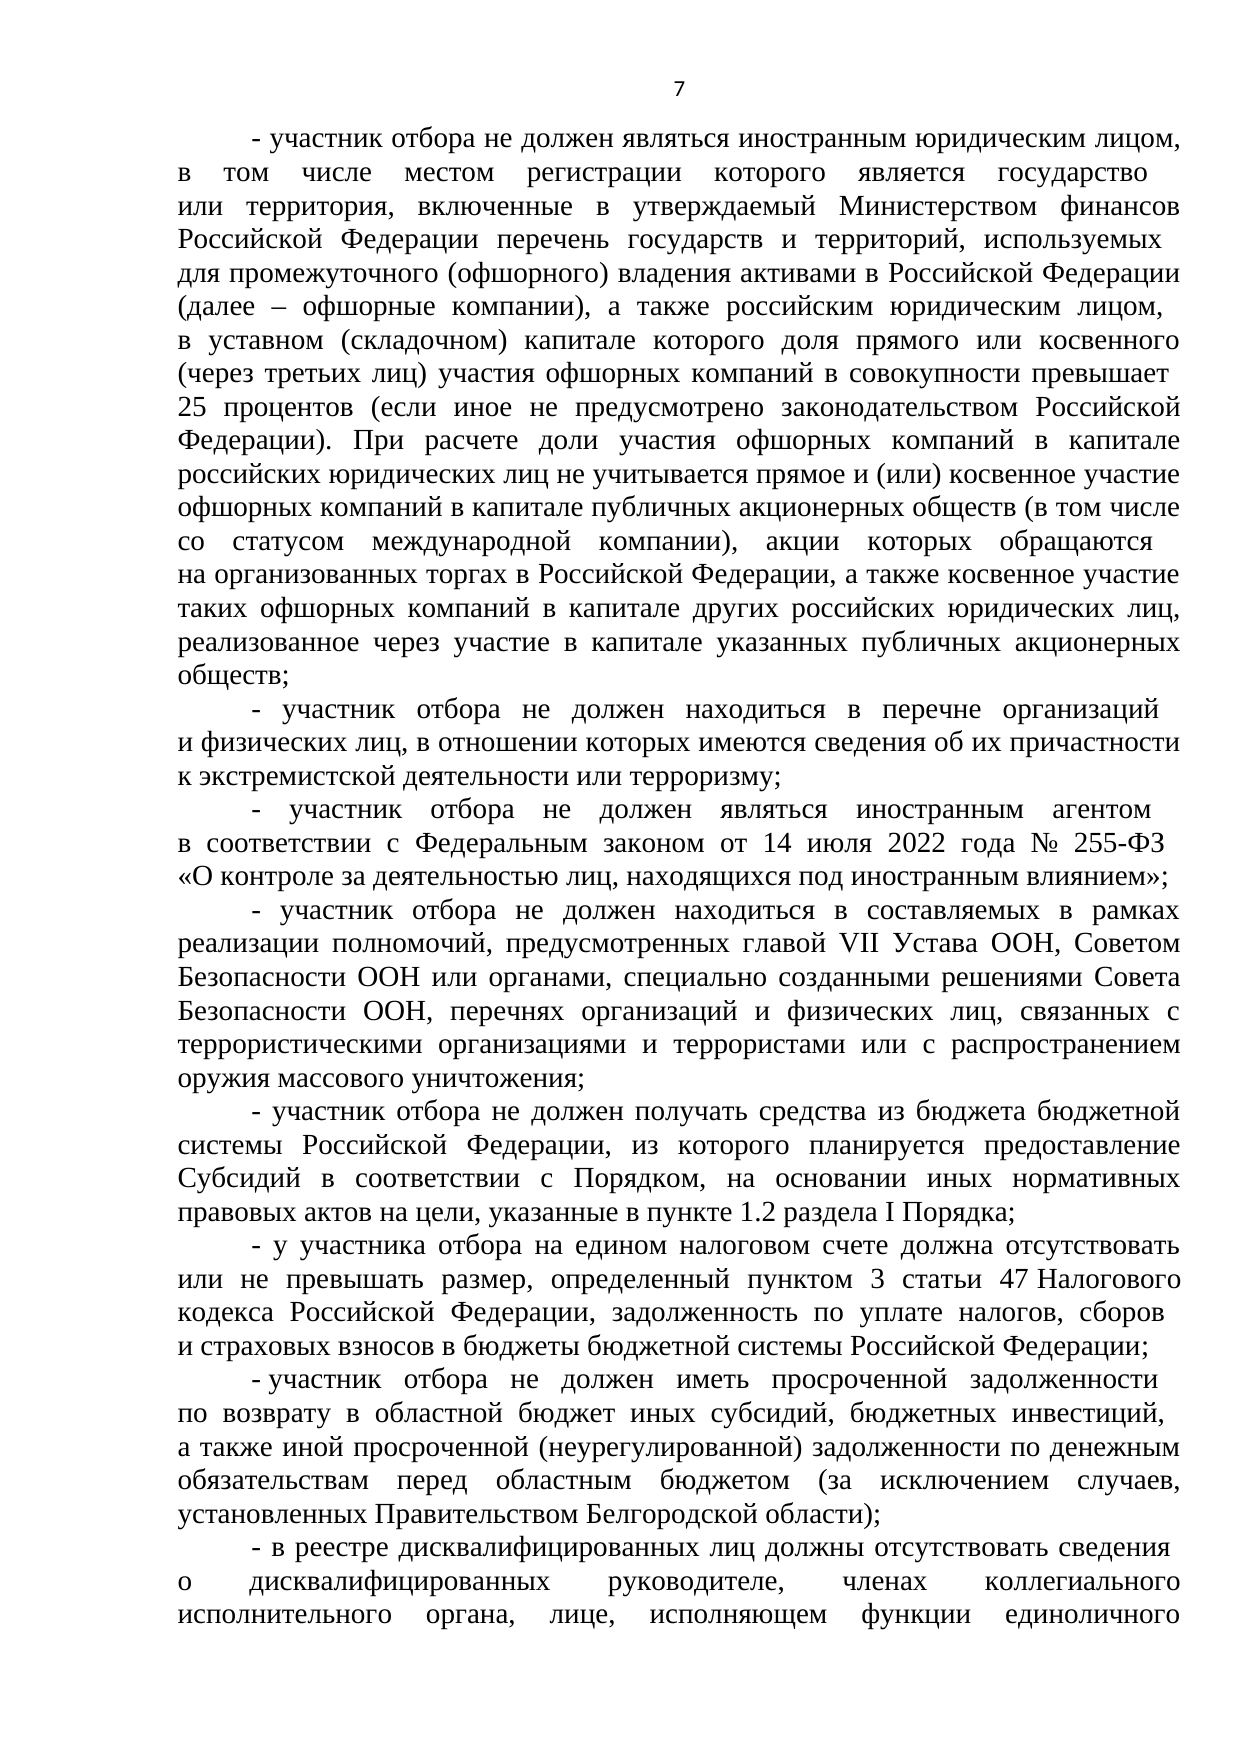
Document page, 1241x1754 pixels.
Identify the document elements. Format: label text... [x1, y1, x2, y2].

text - у участника отбора на едином налоговом счете должна отсутствовать или не превышать размер, определенный пунктом 3 статьи 47 Налогового кодекса Российской Федерации, задолженность по уплате налогов, сборов и страховых взносов в бюджеты бюджетной системы Российской Федерации; [177, 1294, 1181, 1362]
text - участник отбора не должен находиться в составляемых в рамках реализации полномочий, предусмотренных главой VII Устава ООН, Советом Безопасности ООН или органами, специально созданными решениями Совета Безопасности ООН, перечнях организаций и физических лиц, связанных с террористическими организациями и террористами или с распространением оружия массового уничтожения; [177, 892, 1181, 1093]
text - участник отбора не должен являться иностранным агентом в соответствии с Федеральным законом от 14 июля 2022 года № 255-ФЗ «О контроле за деятельностью лиц, находящихся под иностранным влиянием»; [177, 791, 1181, 892]
text - участник отбора не должен находиться в перечне организаций и физических лиц, в отношении которых имеются сведения об их причастности к экстремистской деятельности или терроризму; [177, 691, 1181, 791]
text - участник отбора не должен являться иностранным юридическим лицом, в том числе местом регистрации которого является государство или территория, включенные в утверждаемый Министерством финансов Российской Федерации перечень государств и территорий, используемых для промежуточного (офшорного) владения активами в Российской Федерации (далее – офшорные компании), а также российским юридическим лицом, в уставном (складочном) капитале которого доля прямого или косвенного (через третьих лиц) участия офшорных компаний в совокупности превышает 25 процентов (если иное не предусмотрено законодательством Российской Федерации). При расчете доли участия офшорных компаний в капитале российских юридических лиц не учитывается прямое и (или) косвенное участие офшорных компаний в капитале публичных акционерных обществ (в том числе со статусом международной компании), акции которых обращаются на организованных торгах в Российской Федерации, а также косвенное участие таких офшорных компаний в капитале других российских юридических лиц, реализованное через участие в капитале указанных публичных акционерных обществ; [177, 121, 1181, 691]
text - участник отбора не должен иметь просроченной задолженности по возврату в областной бюджет иных субсидий, бюджетных инвестиций, а также иной просроченной (неурегулированной) задолженности по денежным обязательствам перед областным бюджетом (за исключением случаев, установленных Правительством Белгородской области); [177, 1362, 1181, 1529]
text - участник отбора не должен получать средства из бюджета бюджетной системы Российской Федерации, из которого планируется предоставление Субсидий в соответствии с Порядком, на основании иных нормативных правовых актов на цели, указанные в пункте 1.2 раздела I Порядка; [177, 1093, 1181, 1227]
text - у участника отбора на едином налоговом счете должна отсутствовать или не превышать размер, определенный пунктом 3 статьи 47 Налогового кодекса Российской Федерации, задолженность по уплате налогов, сборов и страховых взносов в бюджеты бюджетной системы Российской Федерации; [177, 1227, 1181, 1261]
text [177, 1529, 1181, 1630]
